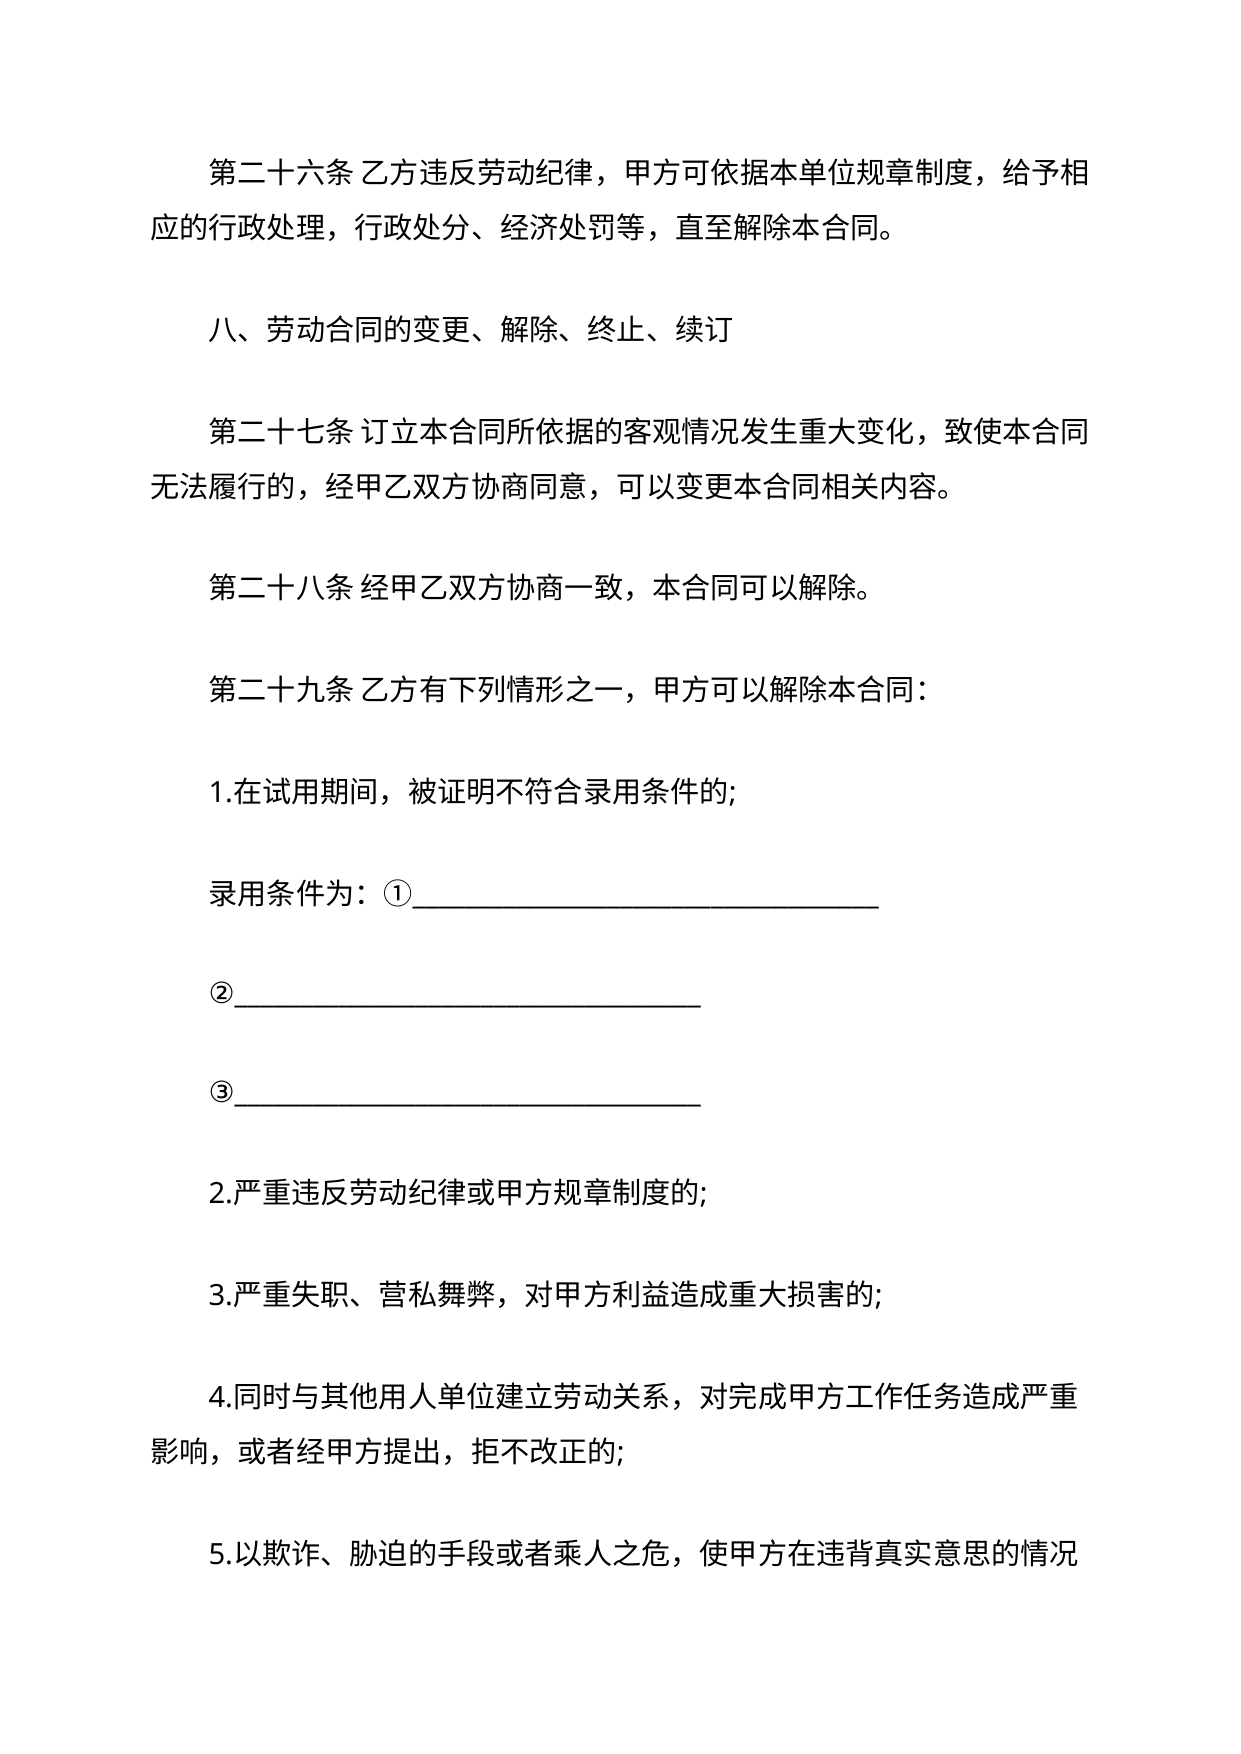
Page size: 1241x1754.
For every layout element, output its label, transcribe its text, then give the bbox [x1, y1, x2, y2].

text 第二十八条 经甲乙双方协商一致，本合同可以解除。 [150, 565, 1090, 607]
text 3.严重失职、营私舞弊，对甲方利益造成重大损害的; [150, 1271, 1090, 1314]
text ③____________________________________ [150, 1071, 1090, 1111]
text 第二十七条 订立本合同所依据的客观情况发生重大变化，致使本合同无法履行的，经甲乙双方协商同意，可以变更本合同相关内容。 [150, 408, 1090, 506]
text 第二十九条 乙方有下列情形之一，甲方可以解除本合同： [150, 667, 1090, 709]
text 1.在试用期间，被证明不符合录用条件的; [150, 769, 1090, 811]
text 4.同时与其他用人单位建立劳动关系，对完成甲方工作任务造成严重影响，或者经甲方提出，拒不改正的; [150, 1373, 1090, 1471]
text 第二十六条 乙方违反劳动纪律，甲方可依据本单位规章制度，给予相应的行政处理，行政处分、经济处罚等，直至解除本合同。 [150, 150, 1090, 247]
text 录用条件为：①____________________________________ [150, 871, 1090, 913]
text 2.严重违反劳动纪律或甲方规章制度的; [150, 1169, 1090, 1212]
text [150, 1530, 1090, 1573]
text ②____________________________________ [150, 973, 1090, 1012]
text 八、劳动合同的变更、解除、终止、续订 [150, 307, 1090, 349]
